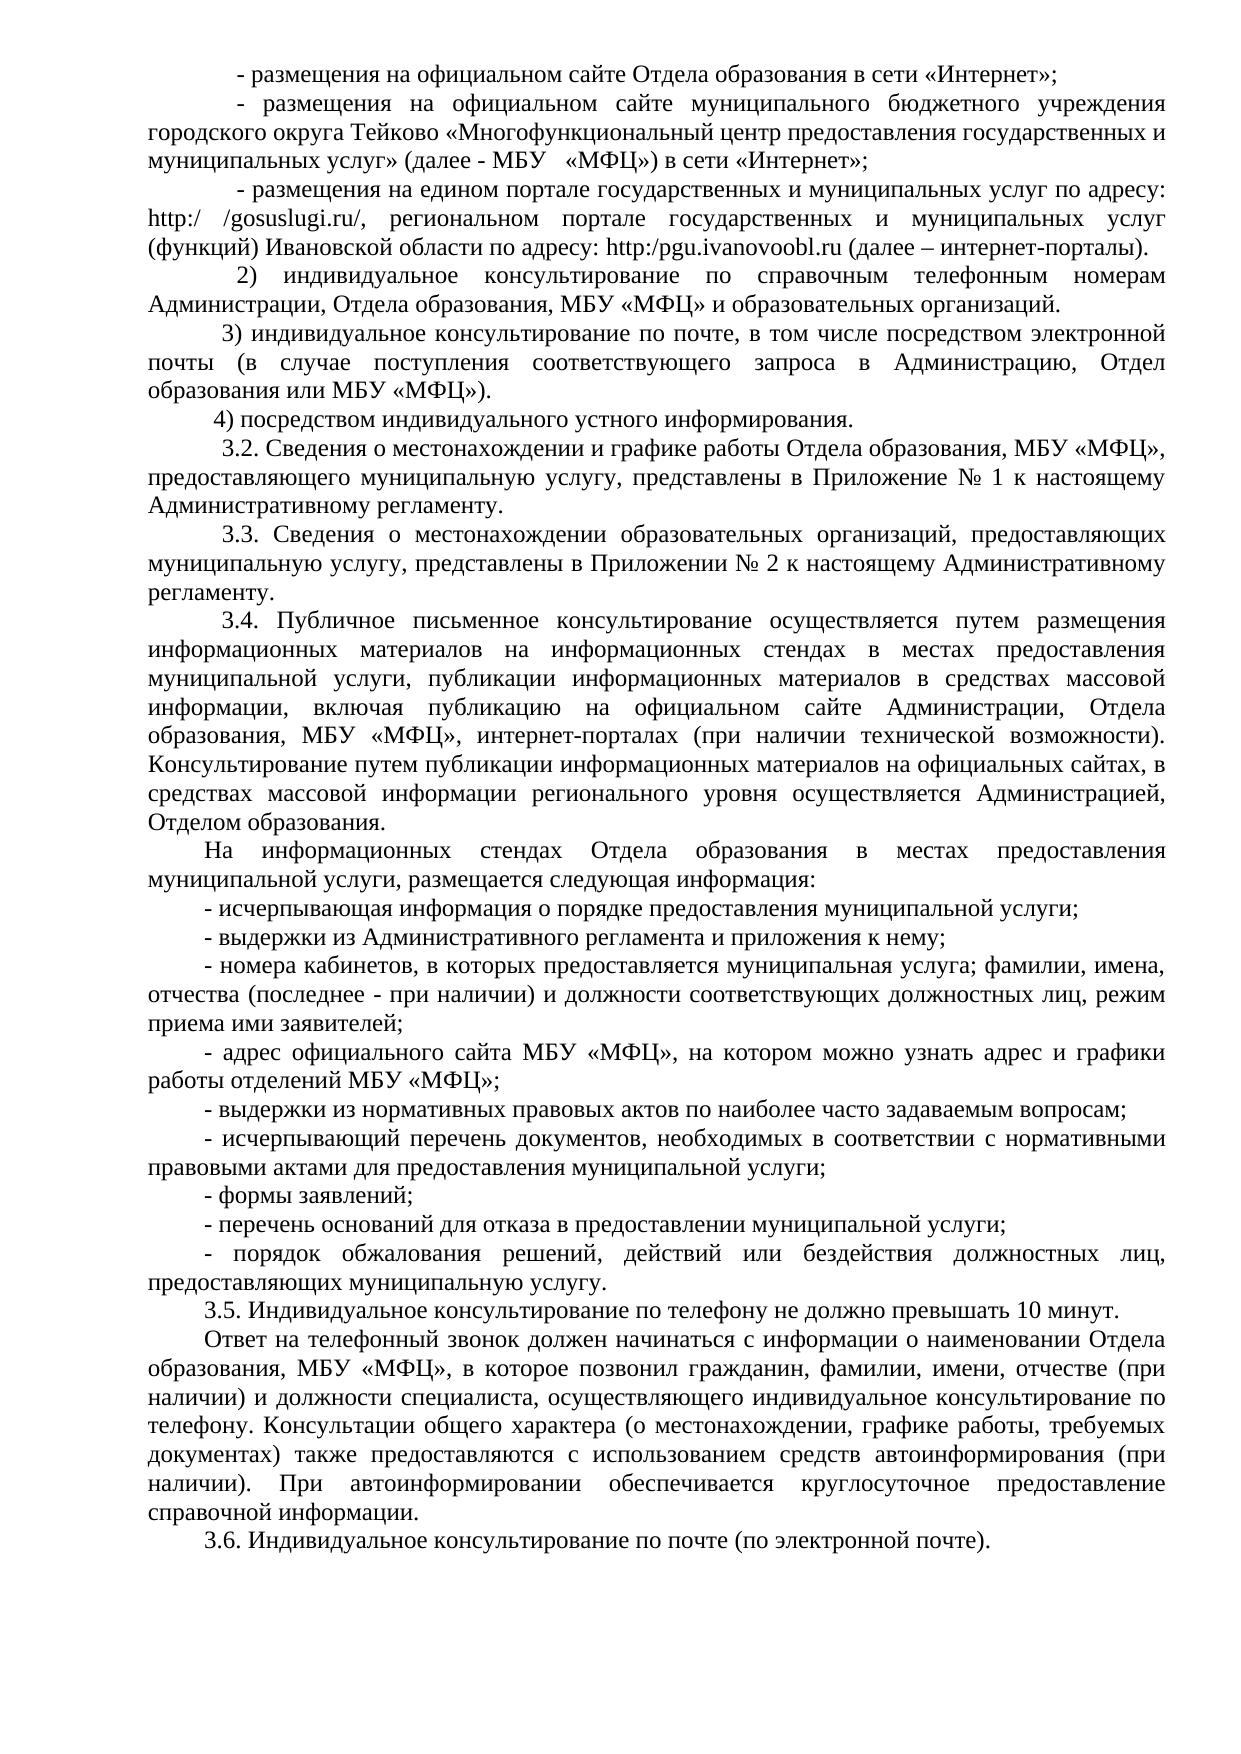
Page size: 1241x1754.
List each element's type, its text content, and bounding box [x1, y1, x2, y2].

text 3) индивидуальное консультирование по почте, в том числе посредством электронной почты (в случае поступления соответствующего запроса в Администрацию, Отдел образования или МБУ «МФЦ»). [148, 318, 1167, 404]
text 3.4. Публичное письменное консультирование осуществляется путем размещения информационных материалов на информационных стендах в местах предоставления муниципальной услуги, публикации информационных материалов в средствах массовой информации, включая публикацию на официальном сайте Администрации, Отдела образования, МБУ «МФЦ», интернет-порталах (при наличии технической возможности). Консультирование путем публикации информационных материалов на официальных сайтах, в средствах массовой информации регионального уровня осуществляется Администрацией, Отделом образования. [148, 605, 1167, 835]
text - формы заявлений; [148, 1180, 1167, 1209]
text - исчерпывающая информация о порядке предоставления муниципальной услуги; [148, 893, 1167, 922]
text - выдержки из Административного регламента и приложения к нему; [148, 922, 1167, 950]
text 3.5. Индивидуальное консультирование по телефону не должно превышать 10 минут. [148, 1295, 1167, 1324]
text - номера кабинетов, в которых предоставляется муниципальная услуга; фамилии, имена, отчества (последнее - при наличии) и должности соответствующих должностных лиц, режим приема ими заявителей; [148, 950, 1167, 1037]
text - адрес официального сайта МБУ «МФЦ», на котором можно узнать адрес и графики работы отделений МБУ «МФЦ»; [148, 1037, 1167, 1094]
text 3.3. Сведения о местонахождении образовательных организаций, предоставляющих муниципальную услугу, представлены в Приложении № 2 к настоящему Административному регламенту. [148, 519, 1167, 605]
text - размещения на официальном сайте муниципального бюджетного учреждения городского округа Тейково «Многофункциональный центр предоставления государственных и муниципальных услуг» (далее - МБУ «МФЦ») в сети «Интернет»; [148, 88, 1167, 174]
text На информационных стендах Отдела образования в местах предоставления муниципальной услуги, размещается следующая информация: [148, 835, 1167, 893]
text 4) посредством индивидуального устного информирования. [148, 404, 1167, 433]
text 3.2. Сведения о местонахождении и графике работы Отдела образования, МБУ «МФЦ», предоставляющего муниципальную услугу, представлены в Приложение № 1 к настоящему Административному регламенту. [148, 433, 1167, 519]
text - исчерпывающий перечень документов, необходимых в соответствии с нормативными правовыми актами для предоставления муниципальной услуги; [148, 1123, 1167, 1180]
text - порядок обжалования решений, действий или бездействия должностных лиц, предоставляющих муниципальную услугу. [148, 1238, 1167, 1295]
text - выдержки из нормативных правовых актов по наиболее часто задаваемым вопросам; [148, 1094, 1167, 1123]
text 2) индивидуальное консультирование по справочным телефонным номерам Администрации, Отдела образования, МБУ «МФЦ» и образовательных организаций. [148, 260, 1167, 318]
text - размещения на едином портале государственных и муниципальных услуг по адресу: http:/ /gosuslugi.ru/, региональном портале государственных и муниципальных услуг (функций) Ивановской области по адресу: http:/pgu.ivanovoobl.ru (далее – интернет-порталы). [148, 174, 1167, 260]
text - размещения на официальном сайте Отдела образования в сети «Интернет»; [148, 59, 1167, 88]
text - перечень оснований для отказа в предоставлении муниципальной услуги; [148, 1209, 1167, 1238]
text Ответ на телефонный звонок должен начинаться с информации о наименовании Отдела образования, МБУ «МФЦ», в которое позвонил гражданин, фамилии, имени, отчестве (при наличии) и должности специалиста, осуществляющего индивидуальное консультирование по телефону. Консультации общего характера (о местонахождении, графике работы, требуемых документах) также предоставляются с использованием средств автоинформирования (при наличии). При автоинформировании обеспечивается круглосуточное предоставление справочной информации. [148, 1324, 1167, 1525]
text 3.6. Индивидуальное консультирование по почте (по электронной почте). [148, 1525, 1167, 1554]
